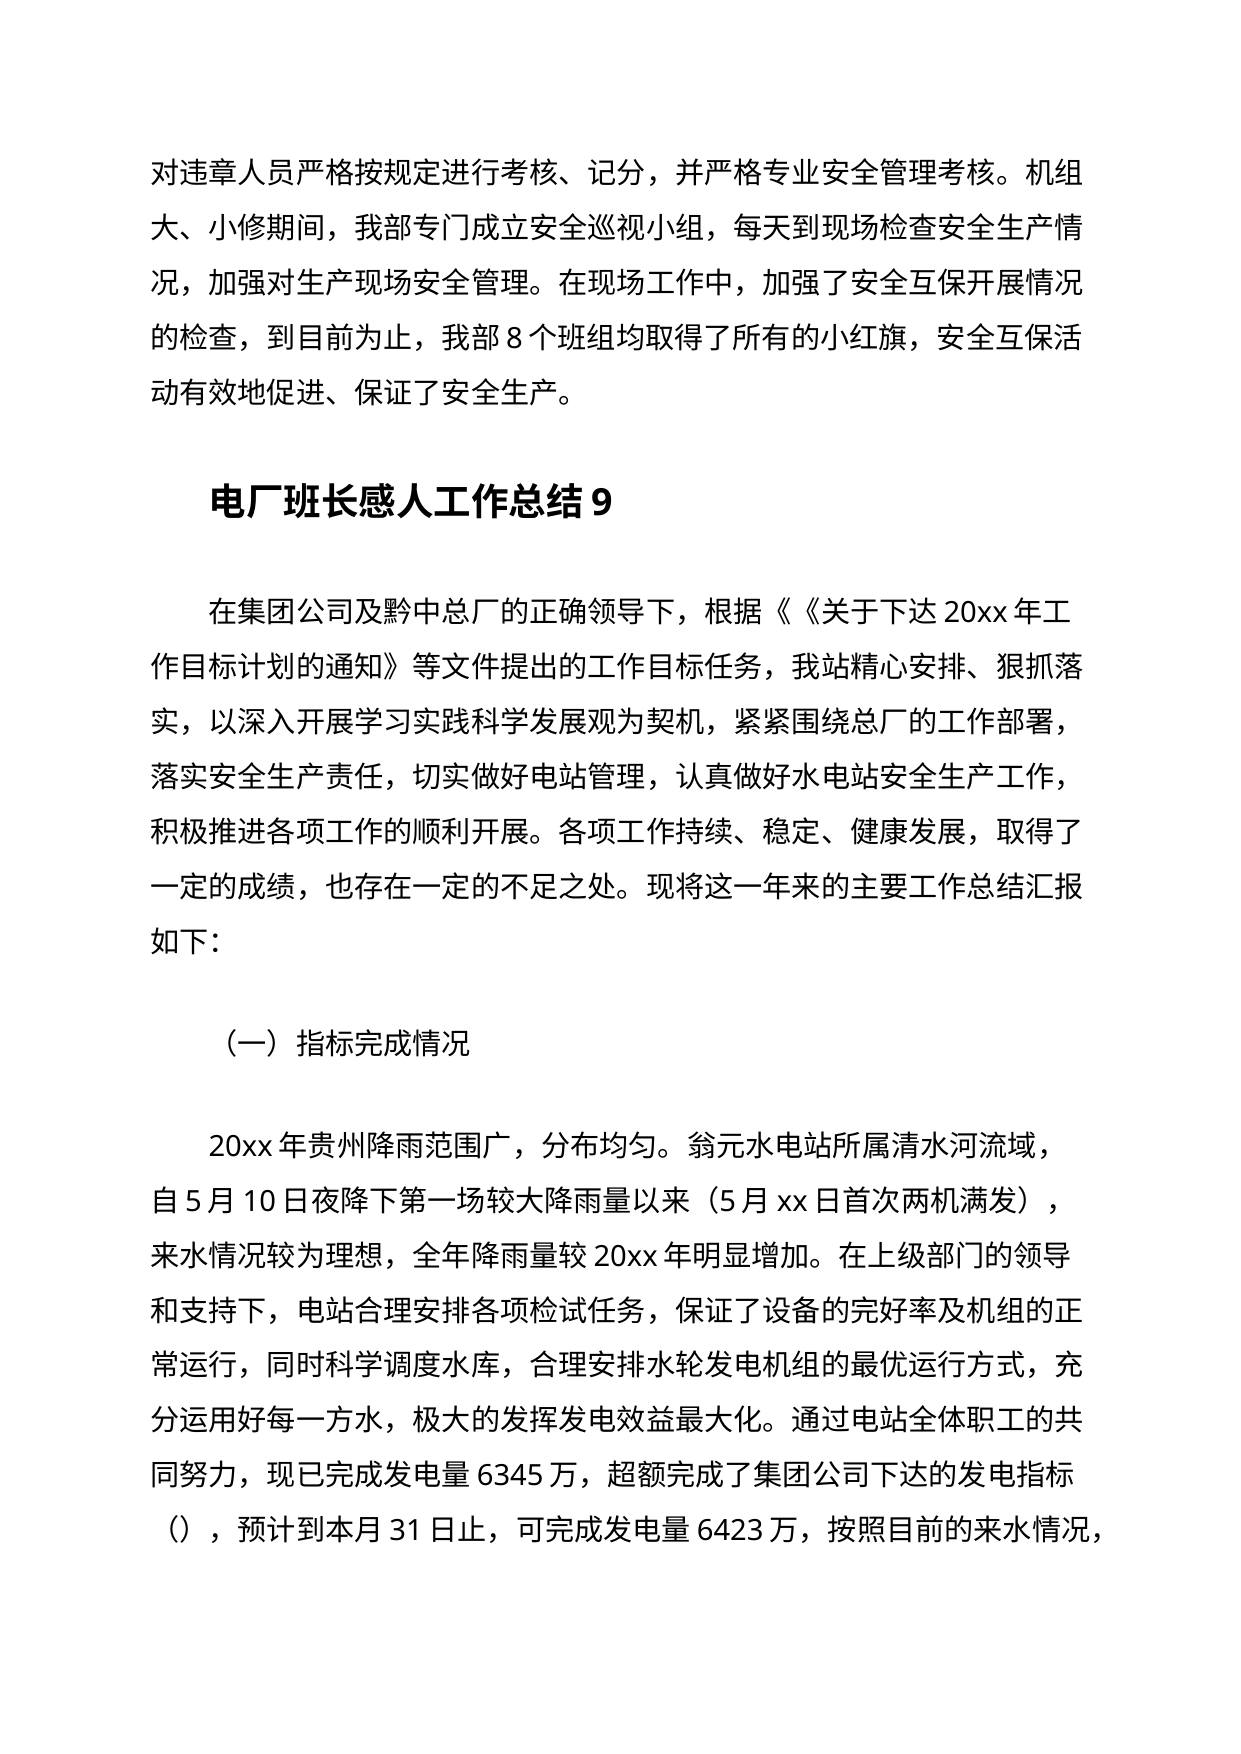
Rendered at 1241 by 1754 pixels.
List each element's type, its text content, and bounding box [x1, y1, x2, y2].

text 在集团公司及黔中总厂的正确领导下，根据《《关于下达20xx年工作目标计划的通知》等文件提出的工作目标任务，我站精心安排、狠抓落实，以深入开展学习实践科学发展观为契机，紧紧围绕总厂的工作部署，落实安全生产责任，切实做好电站管理，认真做好水电站安全生产工作，积极推进各项工作的顺利开展。各项工作持续、稳定、健康发展，取得了一定的成绩，也存在一定的不足之处。现将这一年来的主要工作总结汇报如下： [150, 589, 1090, 961]
text 电厂班长感人工作总结9 [150, 471, 1090, 526]
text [150, 150, 1090, 412]
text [150, 1122, 1090, 1549]
text （一）指标完成情况 [150, 1020, 1090, 1063]
